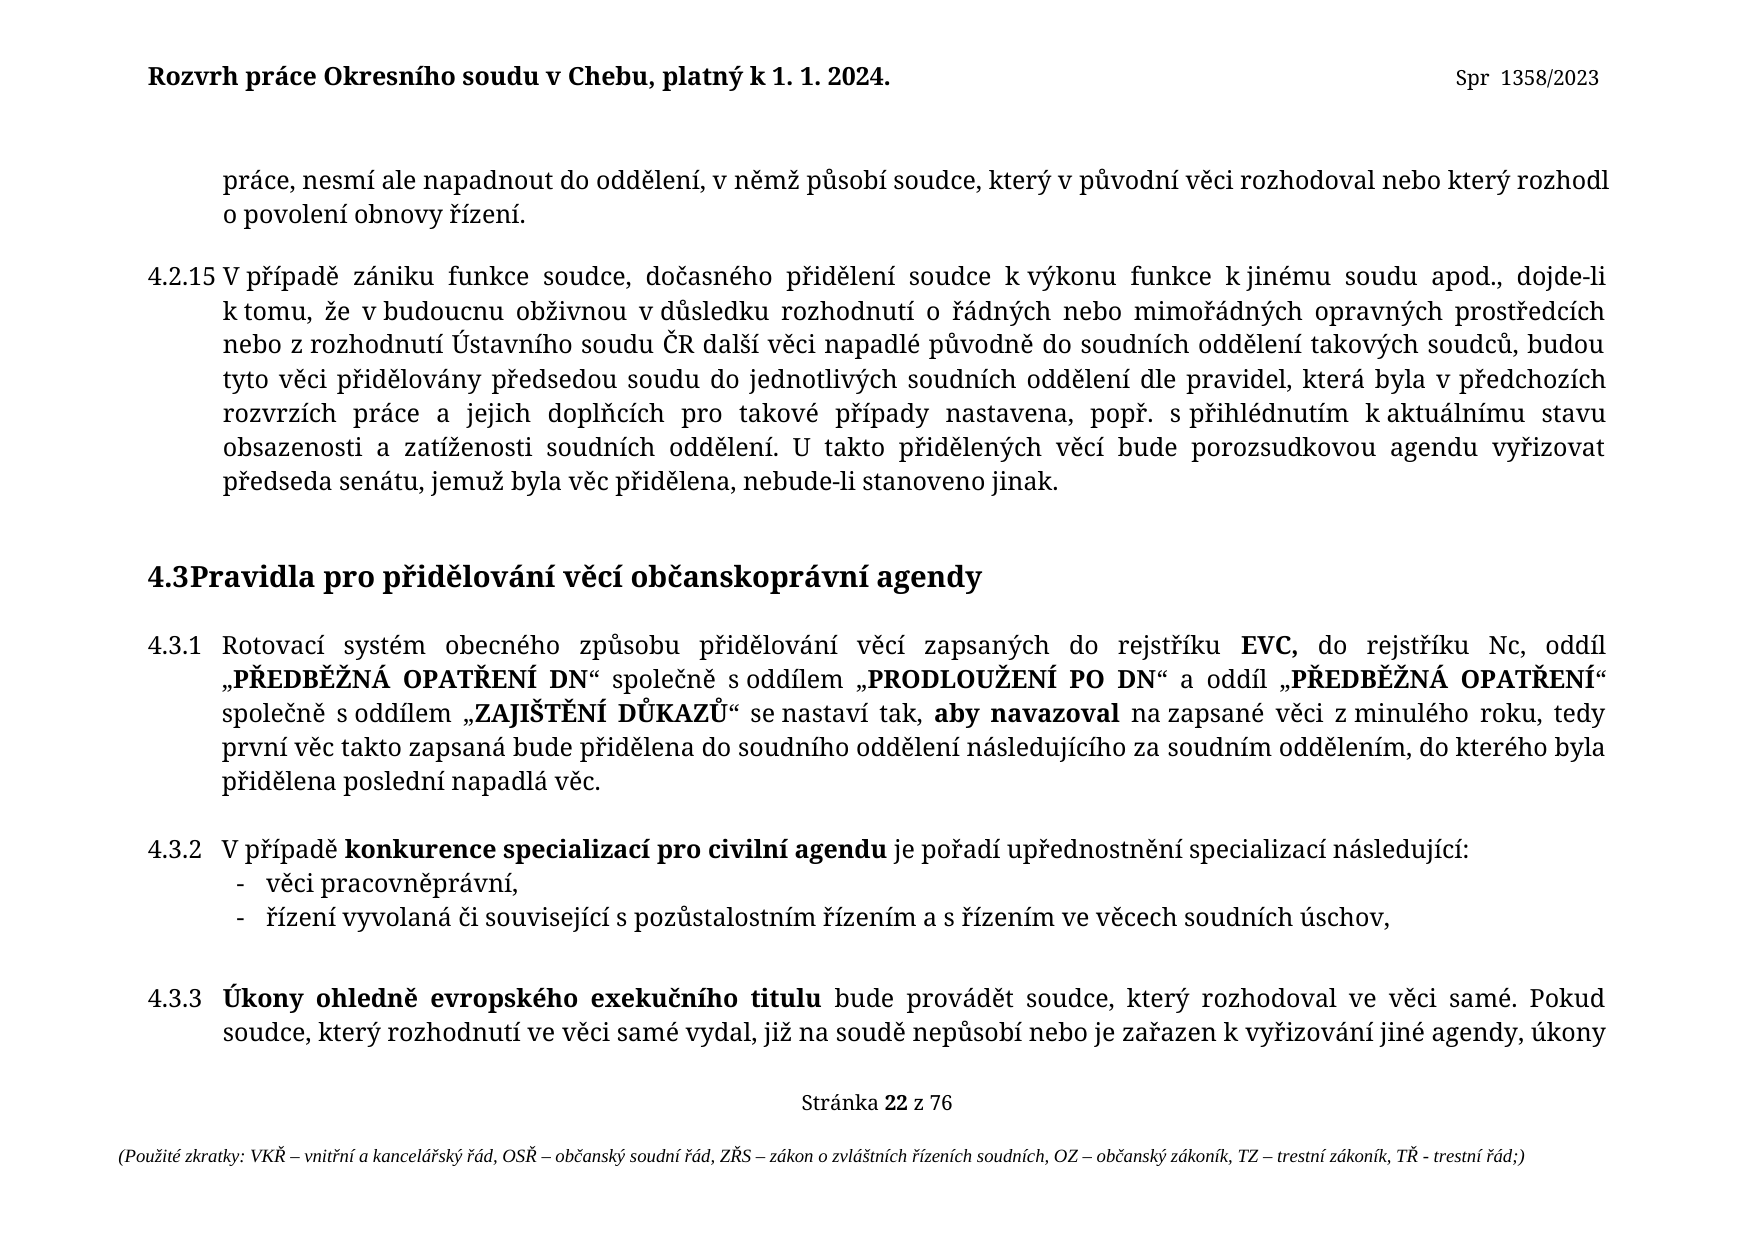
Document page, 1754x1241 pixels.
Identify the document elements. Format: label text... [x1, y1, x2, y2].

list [148, 162, 1609, 231]
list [148, 981, 1606, 1049]
subtitle Pravidla pro přidělování věcí občanskoprávní agendy [148, 557, 1606, 596]
text - řízení vyvolaná či související s pozůstalostním řízením a s řízením ve věcech soudních úschov, [236, 900, 1606, 934]
text - věci pracovněprávní, [236, 866, 1606, 900]
text 4.3.1 Rotovací systém obecného způsobu přidělování věcí zapsaných do rejstříku EVC, do rejstříku Nc, oddíl „PŘEDBĚŽNÁ OPATŘENÍ DN“ společně s oddílem „PRODLOUŽENÍ PO DN“ a oddíl „PŘEDBĚŽNÁ OPATŘENÍ“ společně s oddílem „ZAJIŠTĚNÍ DŮKAZŮ“ se nastaví tak, aby navazoval na zapsané věci z minulého roku, tedy první věc takto zapsaná bude přidělena do soudního oddělení následujícího za soudním oddělením, do kterého byla přidělena poslední napadlá věc. [148, 627, 1606, 798]
list V případě zániku funkce soudce, dočasného přidělení soudce k výkonu funkce k jinému soudu apod., dojde-li k tomu, že v budoucnu obživnou v důsledku rozhodnutí o řádných nebo mimořádných opravných prostředcích nebo z rozhodnutí Ústavního soudu ČR další věci napadlé původně do soudních oddělení takových soudců, budou tyto věci přidělovány předsedou soudu do jednotlivých soudních oddělení dle pravidel, která byla v předchozích rozvrzích práce a jejich doplňcích pro takové případy nastavena, popř. s přihlédnutím k aktuálnímu stavu obsazenosti a zatíženosti soudních oddělení. U takto přidělených věcí bude porozsudkovou agendu vyřizovat předseda senátu, jemuž byla věc přidělena, nebude-li stanoveno jinak. [148, 259, 1606, 497]
text 4.3.2 V případě konkurence specializací pro civilní agendu je pořadí upřednostnění specializací následující: [148, 832, 1606, 866]
